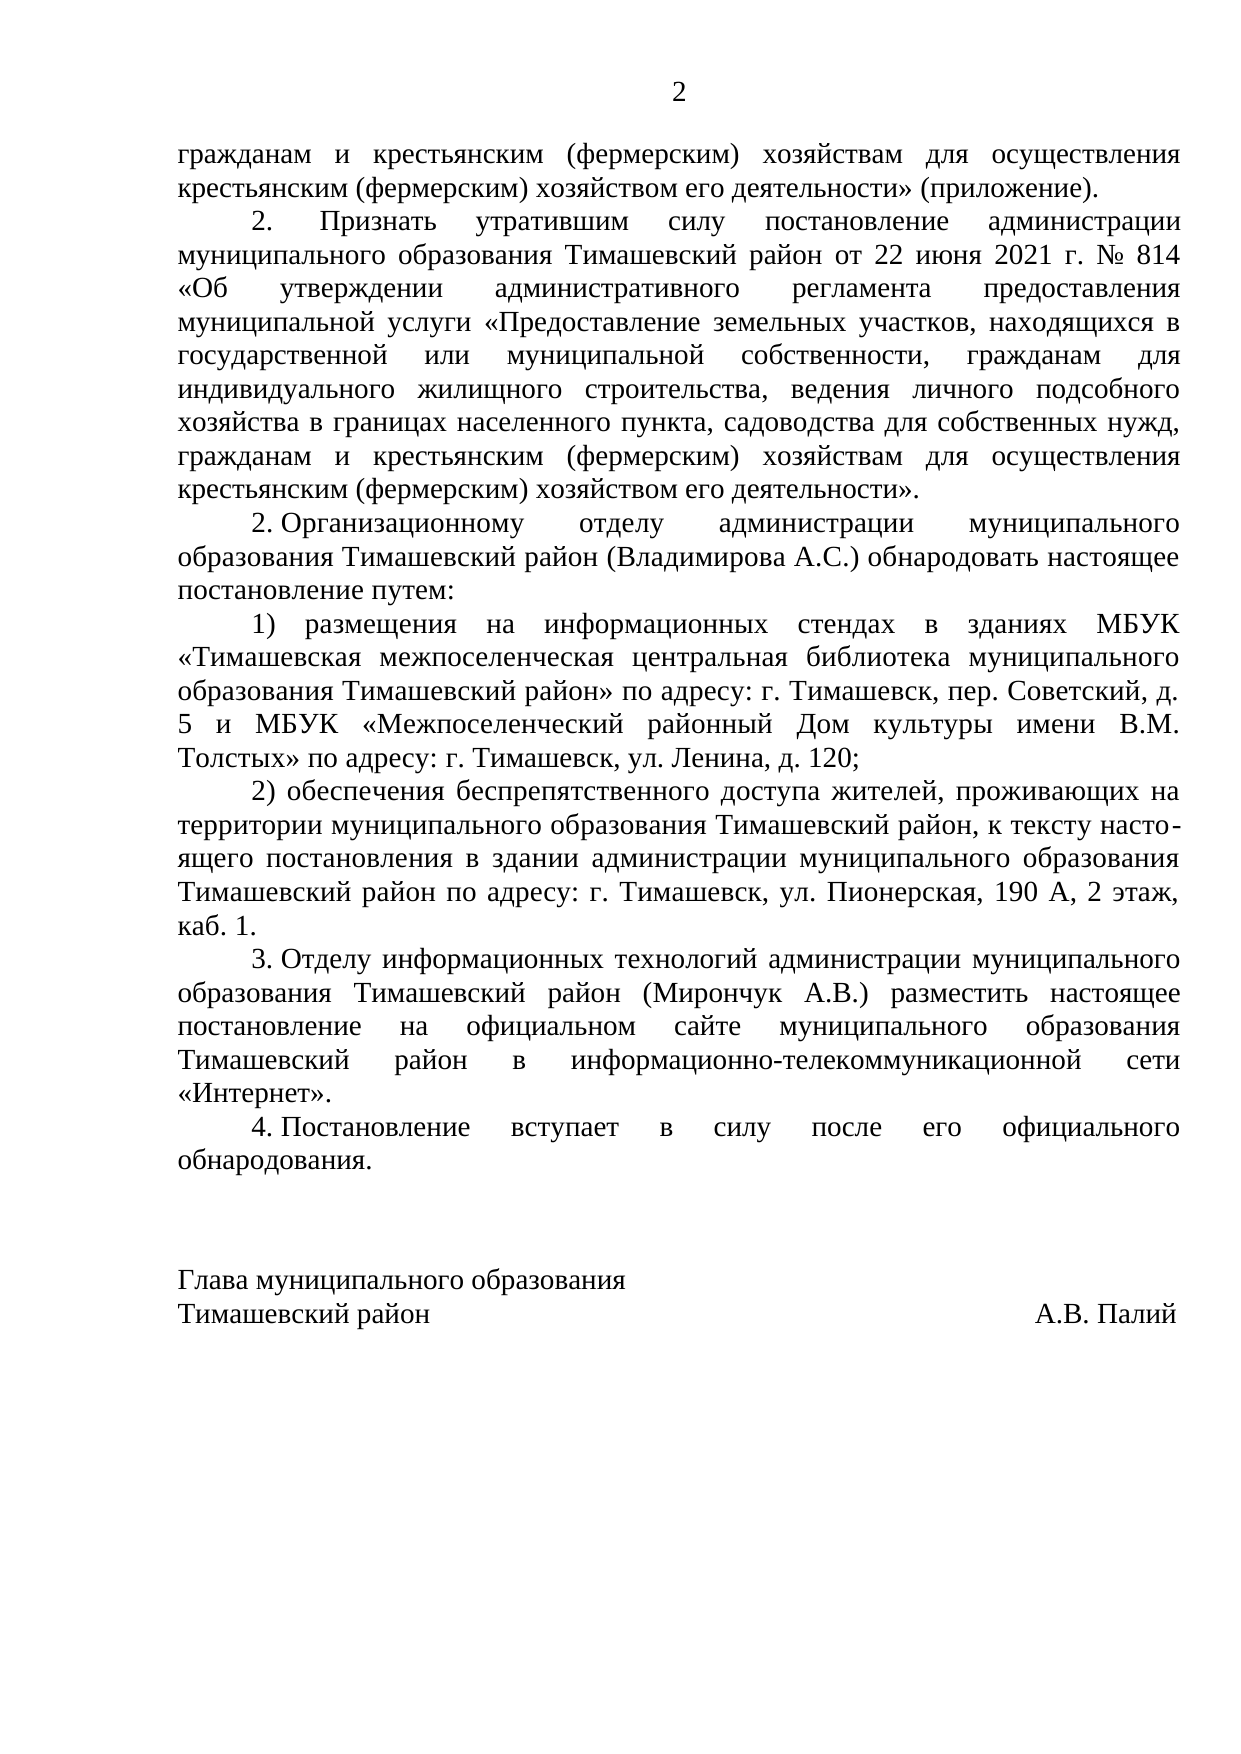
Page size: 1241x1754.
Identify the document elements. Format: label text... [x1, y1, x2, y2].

text 1) размещения на информационных стендах в зданиях МБУК «Тимашевская межпоселенческая центральная библиотека муниципального образования Тимашевский район» по адресу: г. Тимашевск, пер. Советский, д. 5 и МБУК «Межпоселенческий районный Дом культуры имени В.М. Толстых» по адресу: г. Тимашевск, ул. Ленина, д. 120; [177, 606, 1181, 773]
list Организационному отделу администрации муниципального образования Тимашевский район (Владимирова А.С.) обнародовать настоящее постановление путем: [177, 505, 1181, 606]
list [177, 136, 1181, 203]
list Признать утратившим силу постановление администрации муниципального образования Тимашевский район от 22 июня 2021 г. № 814 «Об утверждении административного регламента предоставления муниципальной услуги «Предоставление земельных участков, находящихся в государственной или муниципальной собственности, гражданам для индивидуального жилищного строительства, ведения личного подсобного хозяйства в границах населенного пункта, садоводства для собственных нужд, гражданам и крестьянским (фермерским) хозяйствам для осуществления крестьянским (фермерским) хозяйством его деятельности». [177, 203, 1181, 505]
text Тимашевский район А.В. Палий [177, 1296, 1181, 1329]
text Глава муниципального образования [177, 1262, 1181, 1296]
text 2) обеспечения беспрепятственного доступа жителей, проживающих на территории муниципального образования Тимашевский район, к тексту настоящего постановления в здании администрации муниципального образования Тимашевский район по адресу: г. Тимашевск, ул. Пионерская, 190 А, 2 этаж, каб. 1. [177, 773, 1181, 941]
list Постановление вступает в силу после его официального обнародования. [177, 1109, 1181, 1176]
list Отделу информационных технологий администрации муниципального образования Тимашевский район (Мирончук А.В.) разместить настоящее постановление на официальном сайте муниципального образования Тимашевский район в информационно-телекоммуникационной сети «Интернет». [177, 941, 1181, 1109]
